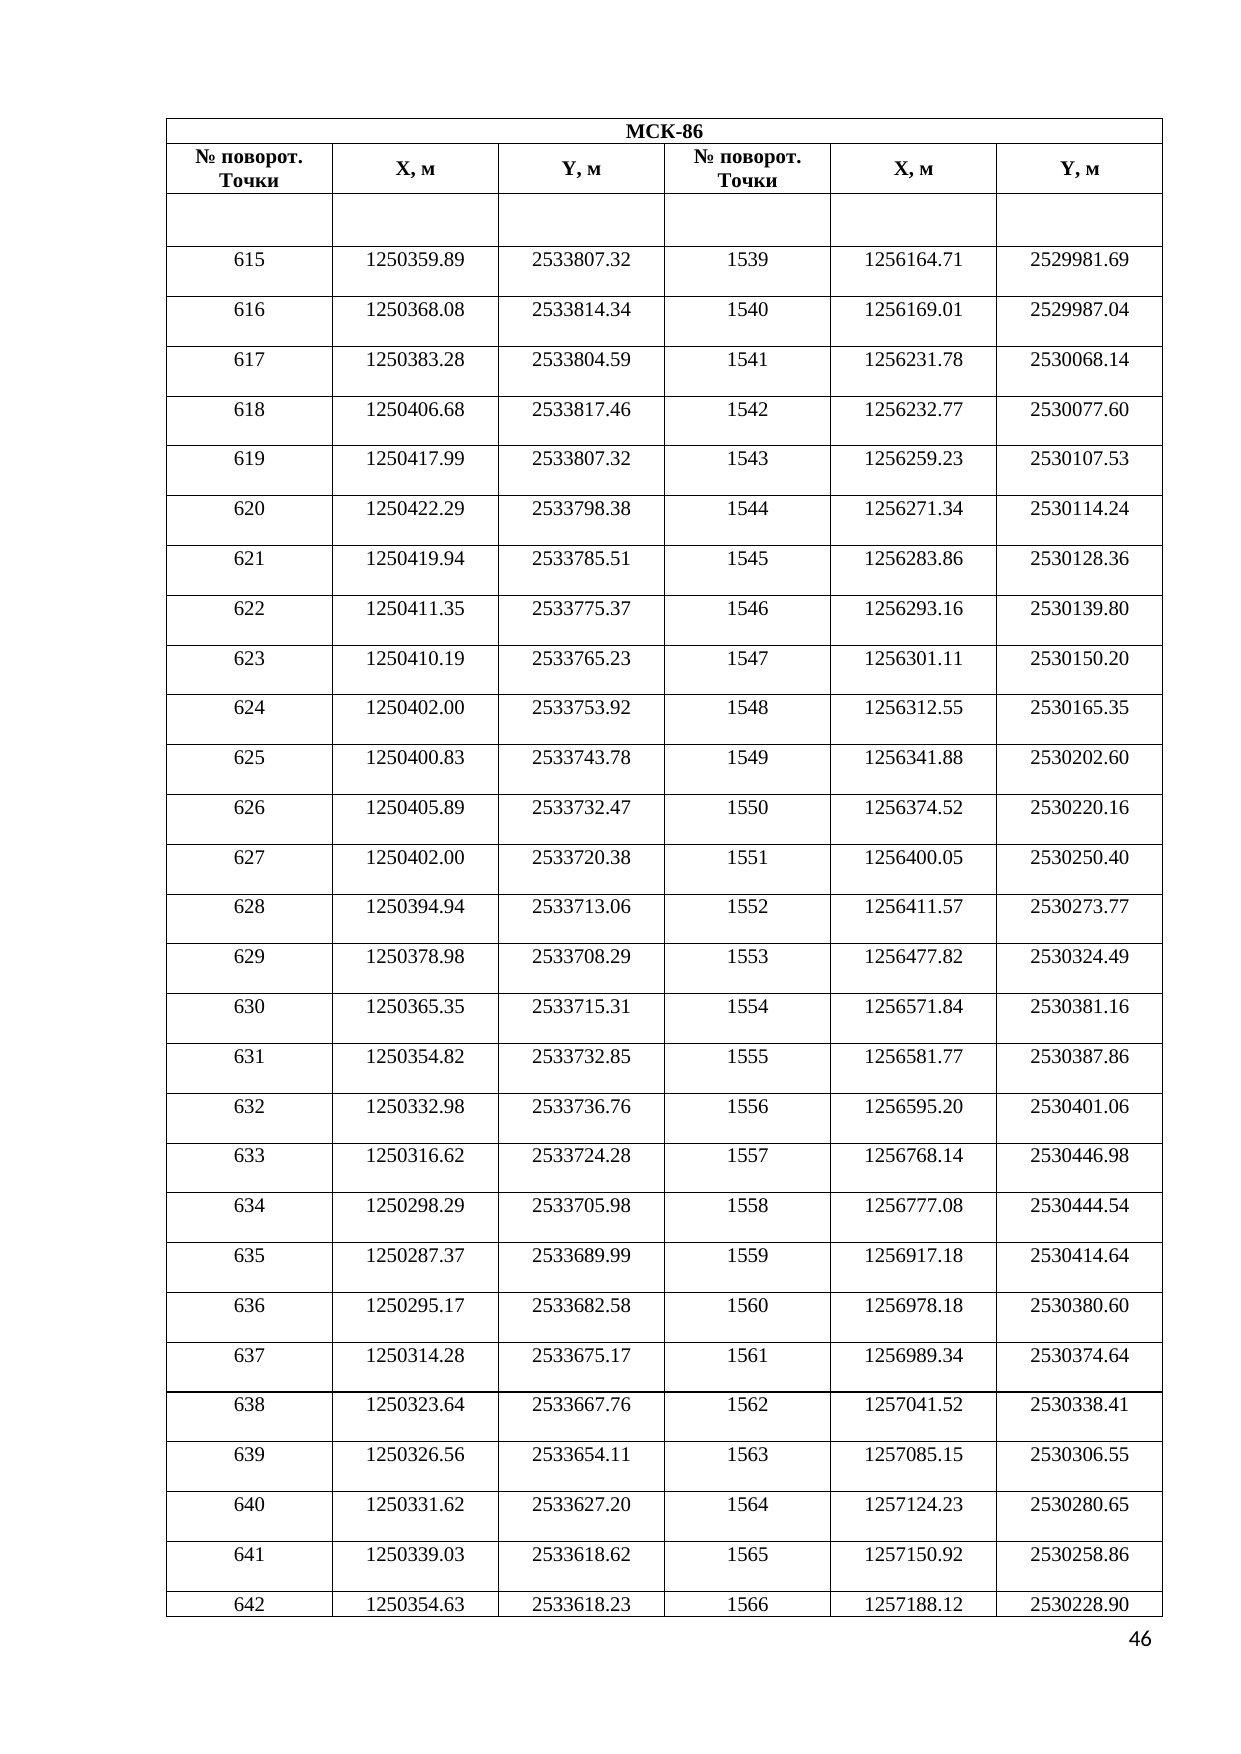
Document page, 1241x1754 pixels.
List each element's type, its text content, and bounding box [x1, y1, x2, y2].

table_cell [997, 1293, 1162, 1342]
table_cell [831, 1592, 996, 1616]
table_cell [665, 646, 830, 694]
table_cell Y, м [997, 144, 1162, 192]
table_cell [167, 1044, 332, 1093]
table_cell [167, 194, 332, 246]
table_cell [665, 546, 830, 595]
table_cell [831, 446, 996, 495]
table_header МСК-86 [167, 119, 1162, 143]
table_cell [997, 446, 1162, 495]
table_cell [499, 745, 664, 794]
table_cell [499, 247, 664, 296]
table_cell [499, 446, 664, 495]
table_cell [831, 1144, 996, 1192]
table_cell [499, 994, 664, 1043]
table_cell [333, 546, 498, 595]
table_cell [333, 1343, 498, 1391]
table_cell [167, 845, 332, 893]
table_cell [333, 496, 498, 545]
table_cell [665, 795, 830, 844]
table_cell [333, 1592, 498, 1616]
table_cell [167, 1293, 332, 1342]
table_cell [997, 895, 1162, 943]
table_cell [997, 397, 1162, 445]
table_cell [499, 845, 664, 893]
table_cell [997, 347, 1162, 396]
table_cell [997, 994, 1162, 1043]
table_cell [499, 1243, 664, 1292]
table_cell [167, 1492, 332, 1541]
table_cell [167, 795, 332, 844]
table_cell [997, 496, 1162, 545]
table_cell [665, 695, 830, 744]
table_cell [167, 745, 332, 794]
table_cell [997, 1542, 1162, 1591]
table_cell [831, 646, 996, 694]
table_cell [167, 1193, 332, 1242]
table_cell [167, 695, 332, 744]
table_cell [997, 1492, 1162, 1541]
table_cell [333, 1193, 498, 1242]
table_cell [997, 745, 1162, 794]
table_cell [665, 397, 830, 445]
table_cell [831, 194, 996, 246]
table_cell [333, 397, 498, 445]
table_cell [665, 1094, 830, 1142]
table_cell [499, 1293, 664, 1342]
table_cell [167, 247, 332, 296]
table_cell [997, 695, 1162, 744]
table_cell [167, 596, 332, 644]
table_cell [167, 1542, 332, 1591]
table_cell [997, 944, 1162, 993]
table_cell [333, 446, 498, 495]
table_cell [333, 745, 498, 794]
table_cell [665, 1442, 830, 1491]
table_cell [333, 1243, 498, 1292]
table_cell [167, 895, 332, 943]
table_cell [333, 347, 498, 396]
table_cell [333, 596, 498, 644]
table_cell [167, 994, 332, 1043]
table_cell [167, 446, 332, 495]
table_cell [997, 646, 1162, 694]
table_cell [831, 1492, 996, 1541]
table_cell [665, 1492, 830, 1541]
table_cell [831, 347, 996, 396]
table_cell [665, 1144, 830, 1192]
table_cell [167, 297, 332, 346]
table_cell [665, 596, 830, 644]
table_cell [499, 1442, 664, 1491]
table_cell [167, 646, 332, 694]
table_cell № поворот. Точки [665, 144, 830, 192]
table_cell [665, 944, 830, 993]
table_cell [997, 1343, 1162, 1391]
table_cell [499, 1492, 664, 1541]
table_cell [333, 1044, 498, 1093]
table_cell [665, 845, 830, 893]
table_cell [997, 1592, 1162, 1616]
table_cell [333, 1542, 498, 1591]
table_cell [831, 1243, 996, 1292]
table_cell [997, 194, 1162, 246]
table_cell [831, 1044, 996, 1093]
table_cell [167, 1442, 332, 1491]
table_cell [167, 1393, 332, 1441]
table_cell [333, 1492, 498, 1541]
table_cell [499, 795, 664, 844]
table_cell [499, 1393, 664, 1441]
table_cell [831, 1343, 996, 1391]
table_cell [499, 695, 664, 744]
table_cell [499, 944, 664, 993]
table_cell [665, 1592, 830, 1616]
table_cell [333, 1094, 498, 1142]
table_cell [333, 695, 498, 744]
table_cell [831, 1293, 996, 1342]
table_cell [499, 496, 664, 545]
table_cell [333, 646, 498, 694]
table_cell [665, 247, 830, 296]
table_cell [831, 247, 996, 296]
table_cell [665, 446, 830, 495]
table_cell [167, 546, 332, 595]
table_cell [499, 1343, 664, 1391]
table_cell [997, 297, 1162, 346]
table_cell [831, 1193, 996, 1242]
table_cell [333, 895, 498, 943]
table_cell X, м [333, 144, 498, 192]
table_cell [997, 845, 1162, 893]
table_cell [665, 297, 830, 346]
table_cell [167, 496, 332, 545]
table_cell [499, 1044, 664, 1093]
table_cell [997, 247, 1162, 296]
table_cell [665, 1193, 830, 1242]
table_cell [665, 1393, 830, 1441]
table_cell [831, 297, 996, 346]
table_cell Y, м [499, 144, 664, 192]
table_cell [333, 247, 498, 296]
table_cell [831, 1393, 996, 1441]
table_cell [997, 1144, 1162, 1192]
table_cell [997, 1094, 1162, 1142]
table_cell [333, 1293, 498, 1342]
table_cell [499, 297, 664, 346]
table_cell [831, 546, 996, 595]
table_cell № поворот. Точки [167, 144, 332, 192]
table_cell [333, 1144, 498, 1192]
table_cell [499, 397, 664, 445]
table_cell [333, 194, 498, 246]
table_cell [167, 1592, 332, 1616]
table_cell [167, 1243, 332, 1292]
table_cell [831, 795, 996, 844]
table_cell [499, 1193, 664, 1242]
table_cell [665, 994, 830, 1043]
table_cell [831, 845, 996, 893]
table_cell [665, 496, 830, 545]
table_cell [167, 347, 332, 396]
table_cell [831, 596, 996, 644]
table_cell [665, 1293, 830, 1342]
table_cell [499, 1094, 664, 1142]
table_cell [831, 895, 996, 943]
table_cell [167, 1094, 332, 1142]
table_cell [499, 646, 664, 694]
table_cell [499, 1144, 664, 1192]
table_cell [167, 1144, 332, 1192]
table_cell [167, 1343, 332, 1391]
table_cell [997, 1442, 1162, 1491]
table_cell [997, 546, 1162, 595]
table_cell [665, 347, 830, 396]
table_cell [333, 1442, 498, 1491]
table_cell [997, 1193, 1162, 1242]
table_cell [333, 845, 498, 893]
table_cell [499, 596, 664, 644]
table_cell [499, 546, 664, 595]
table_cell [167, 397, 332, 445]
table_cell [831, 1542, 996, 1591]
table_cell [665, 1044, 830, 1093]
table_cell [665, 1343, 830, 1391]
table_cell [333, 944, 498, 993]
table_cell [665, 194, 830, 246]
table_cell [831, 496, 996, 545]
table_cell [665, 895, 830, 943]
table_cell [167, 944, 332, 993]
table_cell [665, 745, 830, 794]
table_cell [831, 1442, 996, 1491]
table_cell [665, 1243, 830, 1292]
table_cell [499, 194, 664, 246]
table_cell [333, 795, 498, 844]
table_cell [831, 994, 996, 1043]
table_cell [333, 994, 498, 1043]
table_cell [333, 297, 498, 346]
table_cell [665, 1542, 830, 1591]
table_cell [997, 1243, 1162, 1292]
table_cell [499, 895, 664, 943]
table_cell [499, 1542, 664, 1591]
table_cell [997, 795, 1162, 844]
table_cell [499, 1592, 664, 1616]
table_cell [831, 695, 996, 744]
table_cell X, м [831, 144, 996, 192]
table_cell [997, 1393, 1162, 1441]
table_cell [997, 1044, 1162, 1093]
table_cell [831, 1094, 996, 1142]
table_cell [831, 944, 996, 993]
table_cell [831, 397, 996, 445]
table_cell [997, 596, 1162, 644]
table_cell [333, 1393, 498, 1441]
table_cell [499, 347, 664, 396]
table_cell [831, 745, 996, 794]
